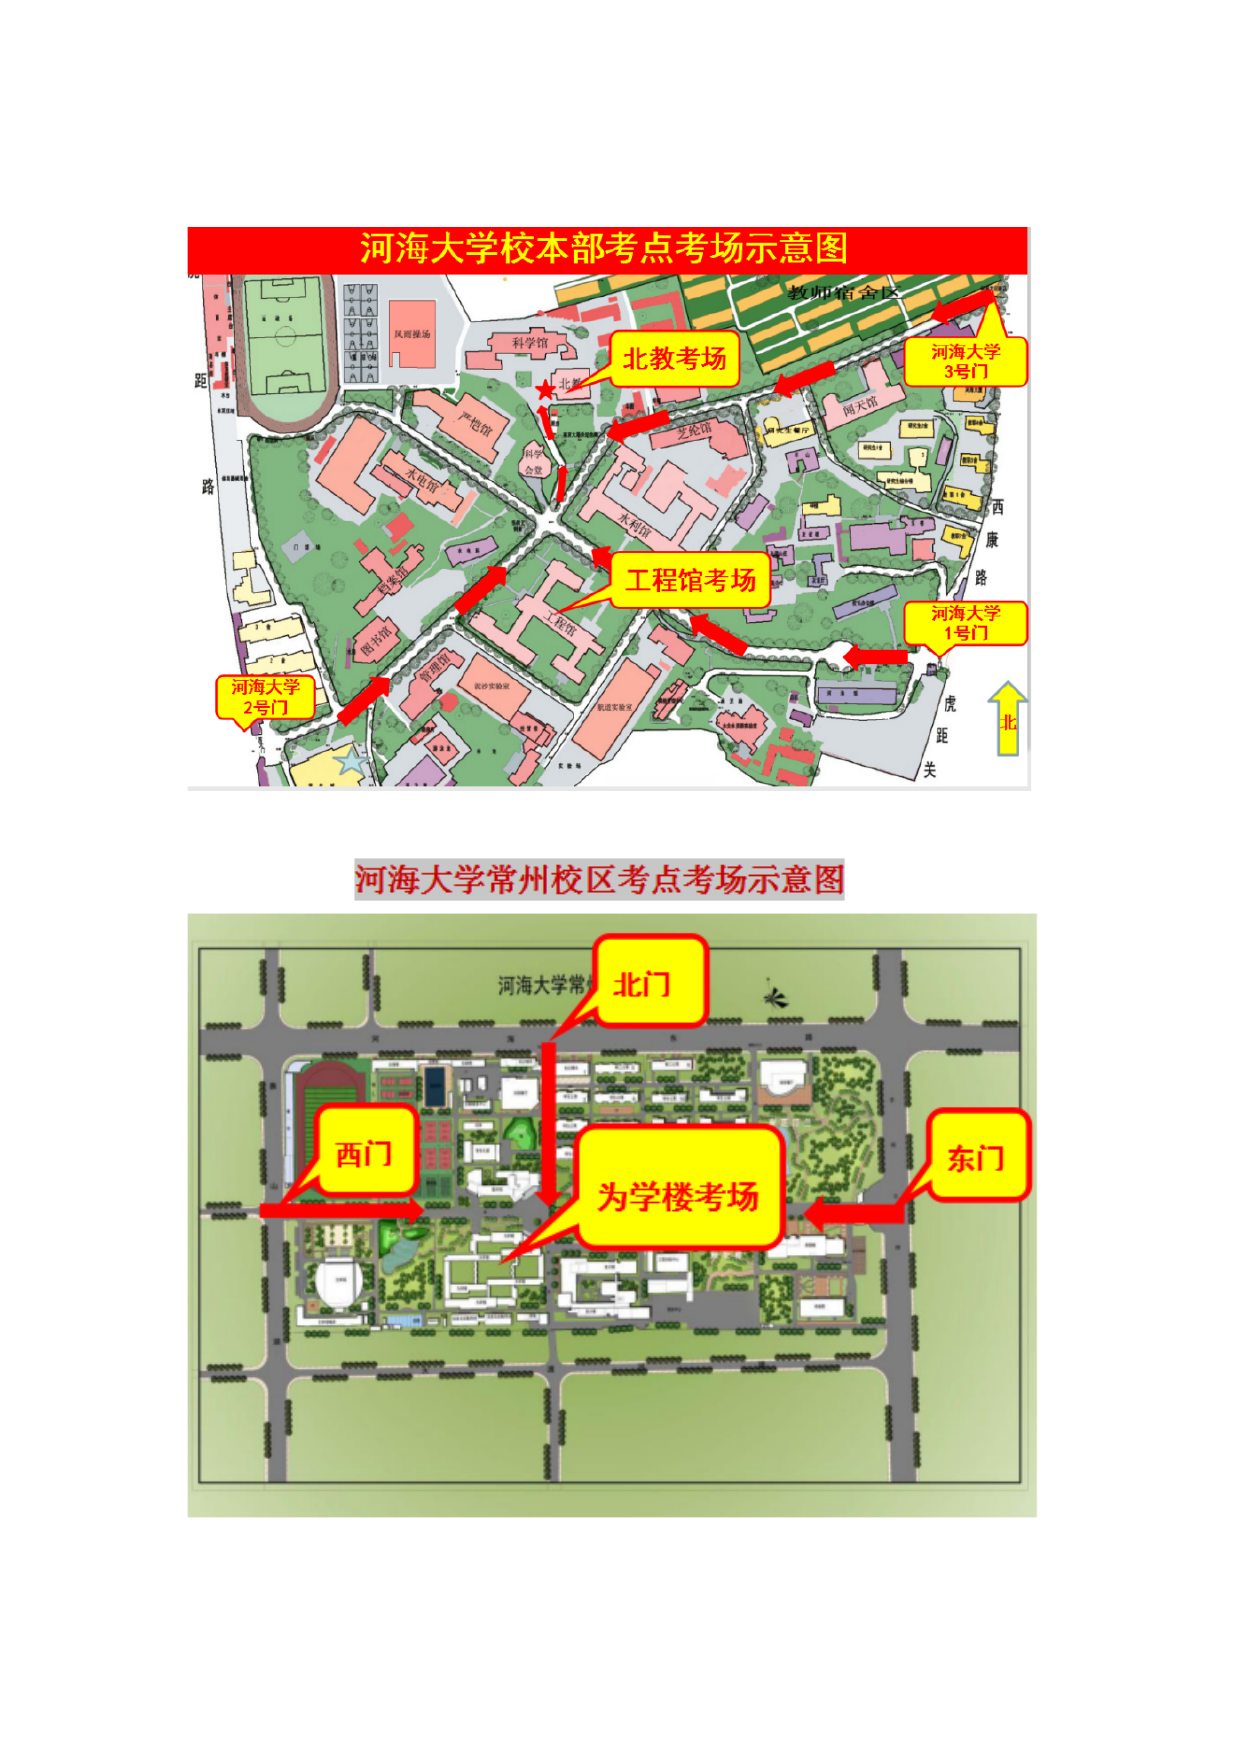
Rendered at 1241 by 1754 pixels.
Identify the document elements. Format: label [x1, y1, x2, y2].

picture [187, 844, 1047, 1529]
picture [187, 227, 1032, 791]
